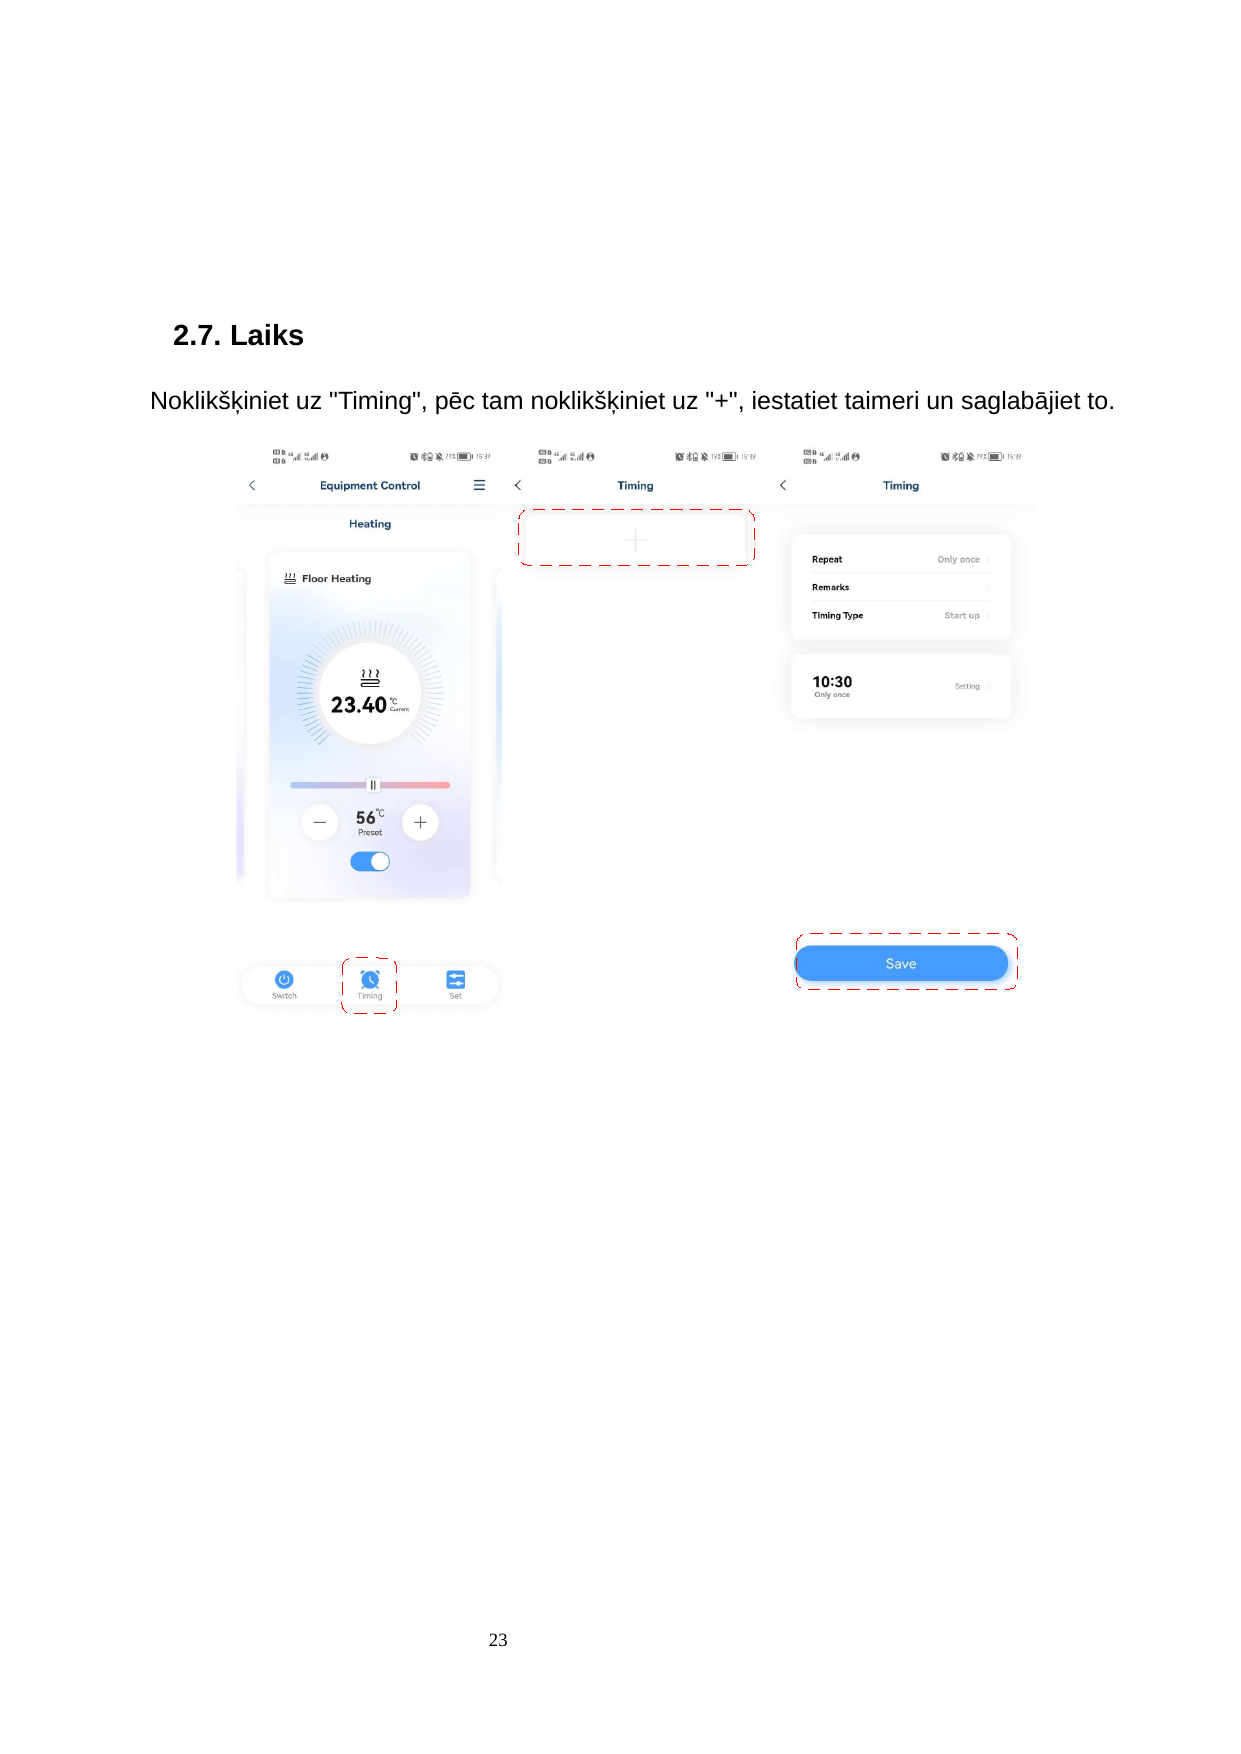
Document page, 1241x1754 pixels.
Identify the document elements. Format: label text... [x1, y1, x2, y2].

subtitle Laiks [173, 302, 1128, 367]
text Noklikšķiniet uz "Timing", pēc tam noklikšķiniet uz "+", iestatiet taimeri un saglabājiet to. [150, 384, 1128, 417]
picture [236, 440, 1034, 1016]
